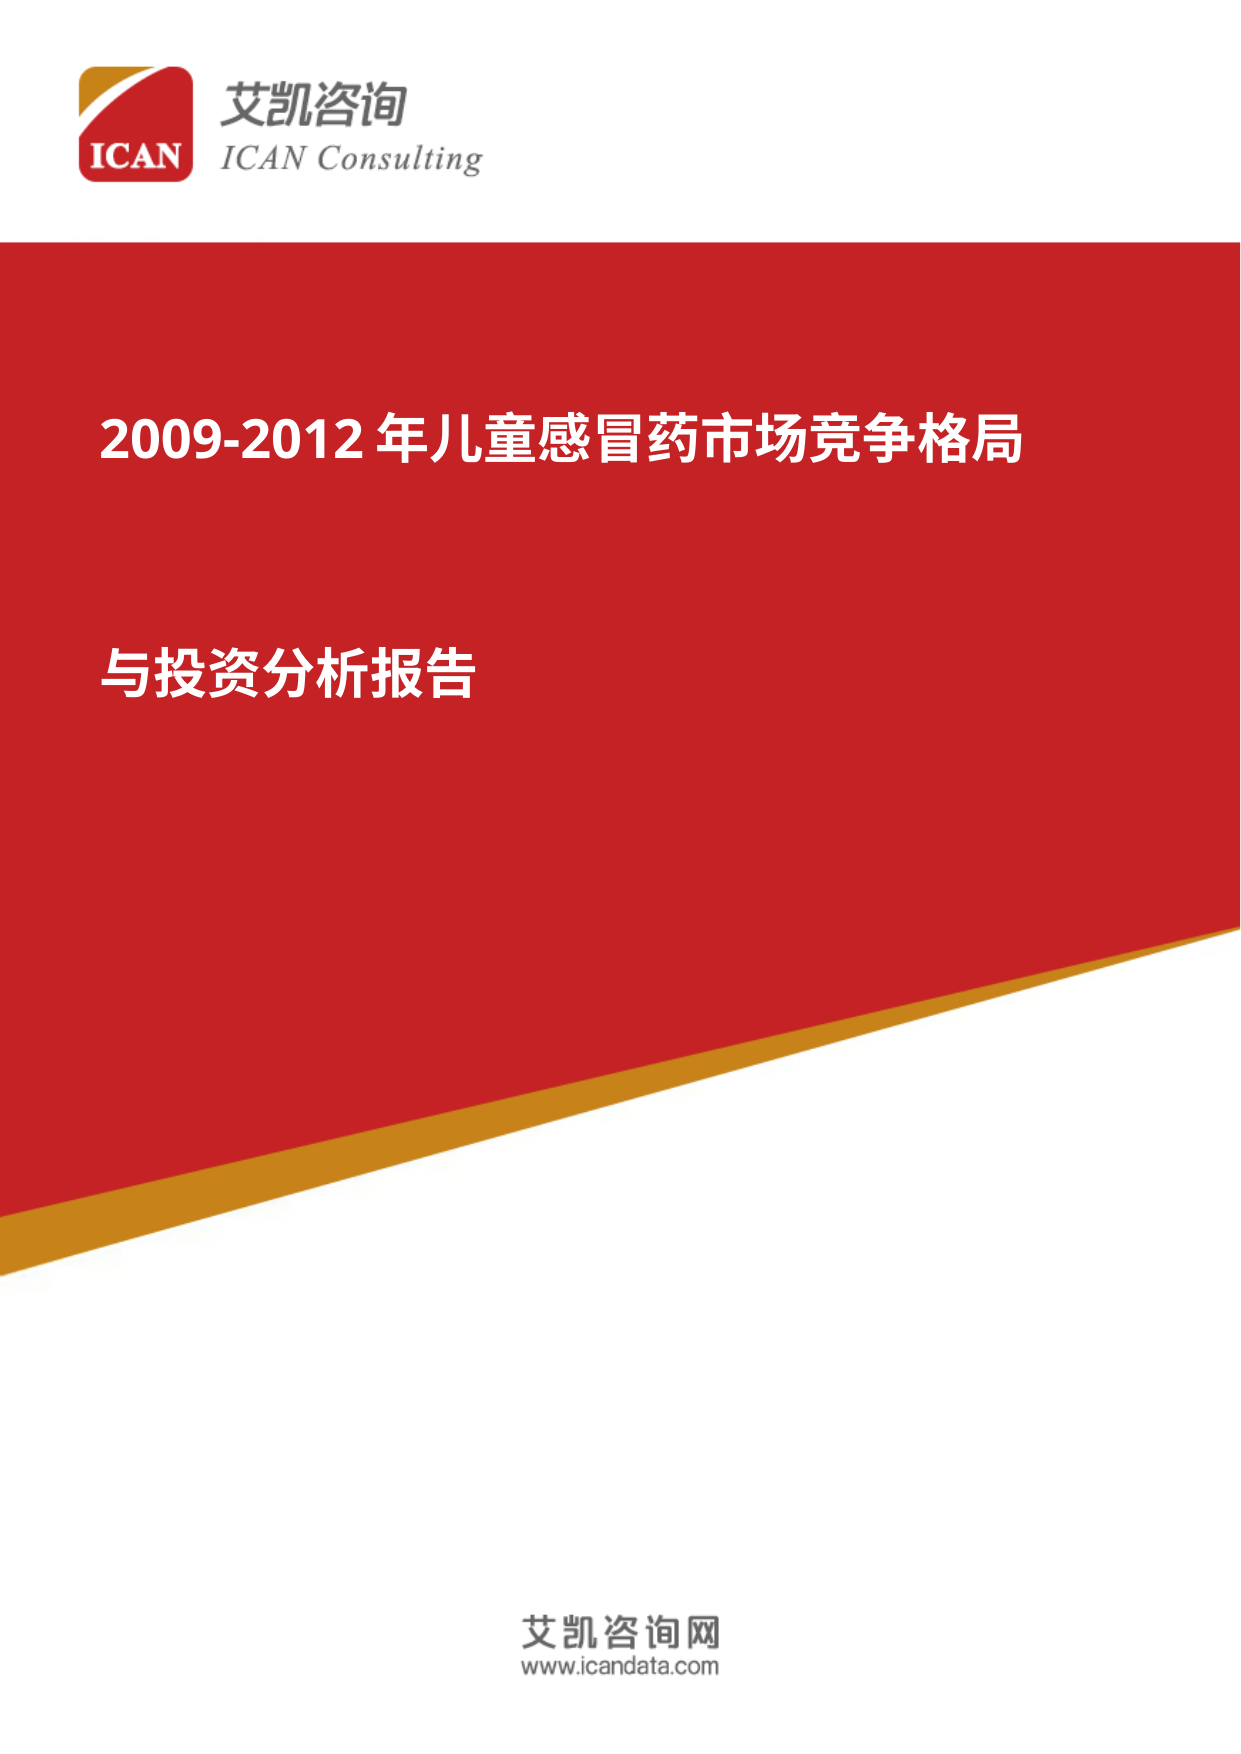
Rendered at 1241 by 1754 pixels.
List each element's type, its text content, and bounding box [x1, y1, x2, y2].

picture [0, 5, 1241, 1754]
subtitle 2009-2012年儿童感冒药市场竞争格局与投资分析报告 [99, 386, 1053, 718]
